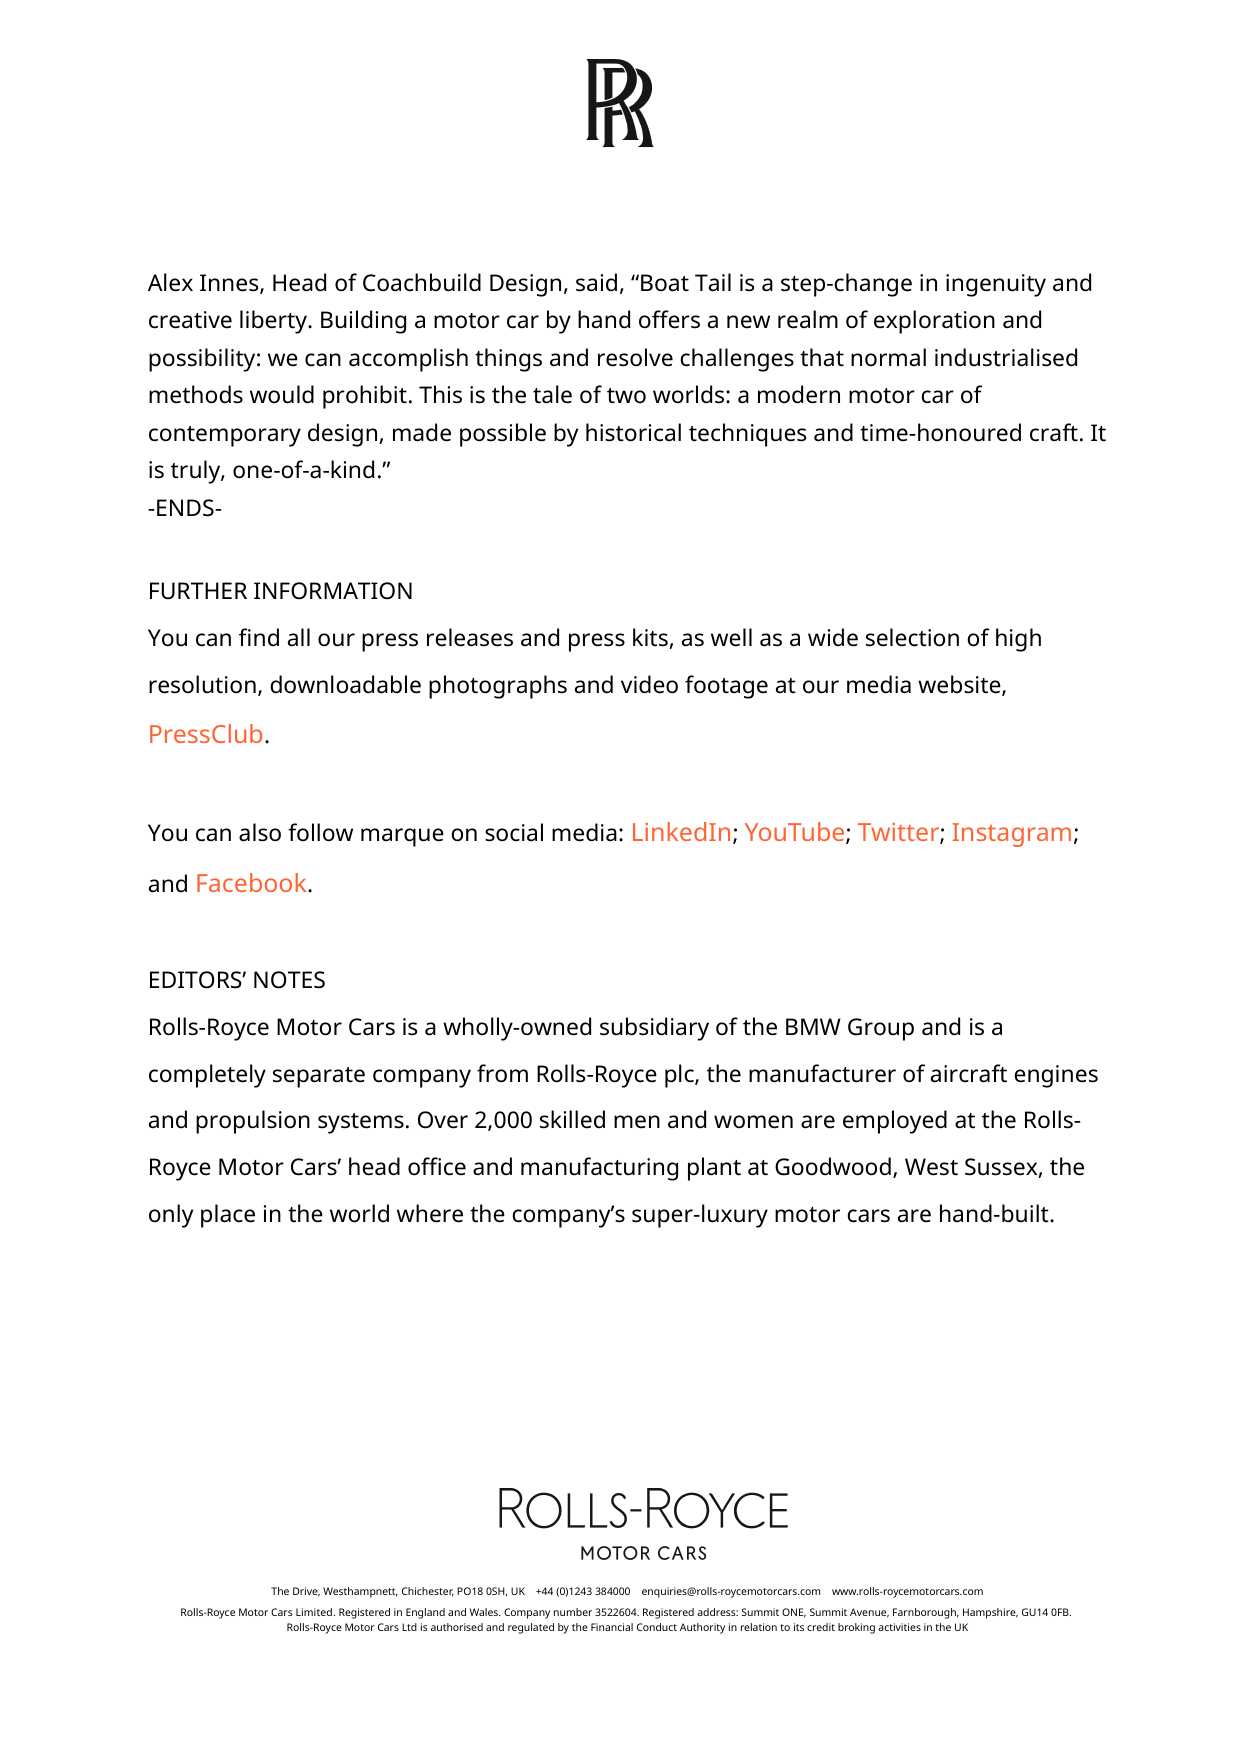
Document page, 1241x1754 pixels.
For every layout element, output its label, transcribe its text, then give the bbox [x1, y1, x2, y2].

text You can find all our press releases and press kits, as well as a wide selection of high resolution, downloadable photographs and video footage at our media website, PressClub. [148, 622, 1107, 751]
subtitle FURTHER INFORMATION [148, 575, 1107, 606]
picture [498, 1488, 789, 1561]
text -ENDS- [148, 486, 1107, 524]
subtitle EDITORS’ NOTES [148, 964, 1107, 995]
text Alex Innes, Head of Coachbuild Design, said, “Boat Tail is a step-change in ingenuity and creative liberty. Building a motor car by hand offers a new realm of exploration and possibility: we can accomplish things and resolve challenges that normal industrialised methods would prohibit. This is the tale of two worlds: a modern motor car of contemporary design, made possible by historical techniques and time-honoured craft. It is truly, one-of-a-kind.” [148, 261, 1107, 486]
text Rolls-Royce Motor Cars is a wholly-owned subsidiary of the BMW Group and is a completely separate company from Rolls-Royce plc, the manufacturer of aircraft engines and propulsion systems. Over 2,000 skilled men and women are employed at the Rolls-Royce Motor Cars’ head office and manufacturing plant at Goodwood, West Sussex, the only place in the world where the company’s super-luxury motor cars are hand-built. [148, 1011, 1107, 1229]
text You can also follow marque on social media: LinkedIn; YouTube; Twitter; Instagram; and Facebook. [148, 815, 1107, 900]
picture [586, 59, 654, 148]
